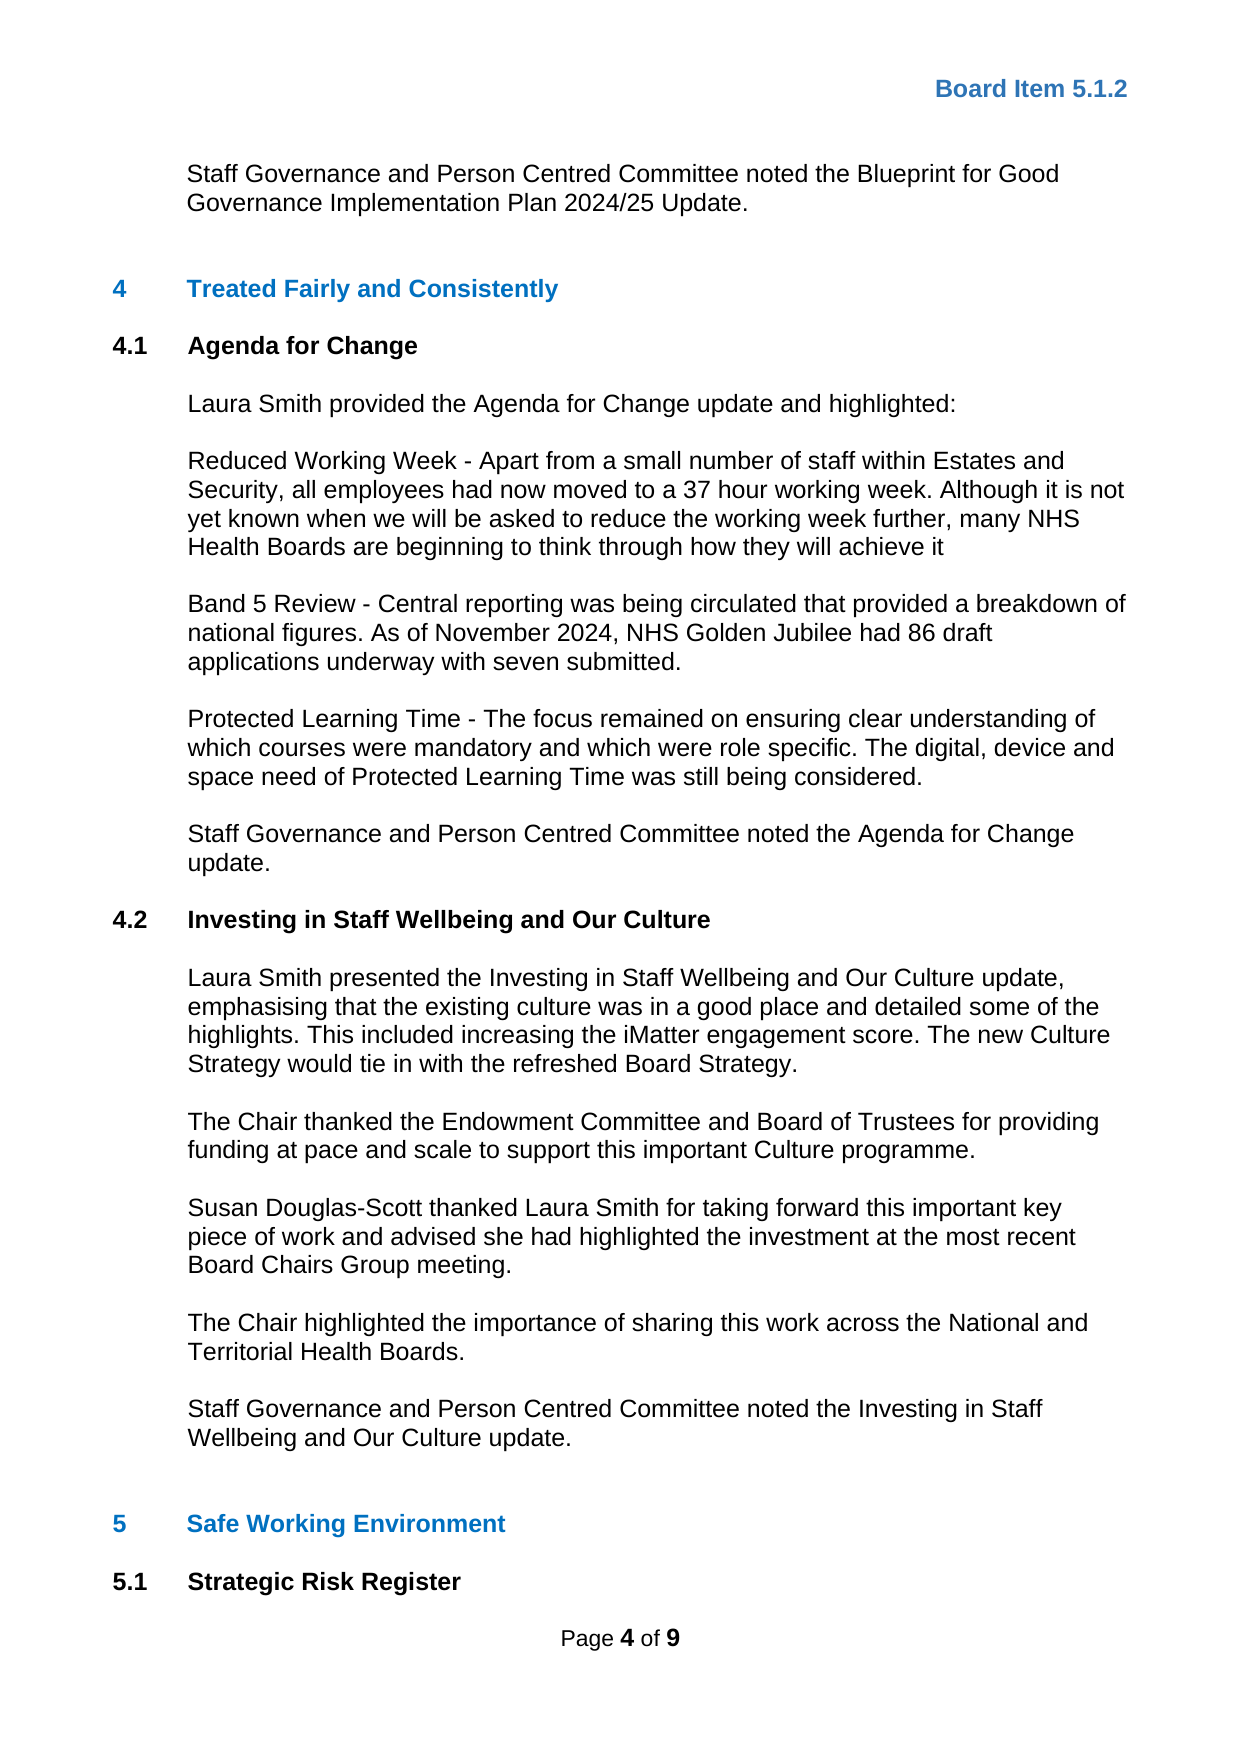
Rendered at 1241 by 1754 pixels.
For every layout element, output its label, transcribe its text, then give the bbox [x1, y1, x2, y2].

list Safe Working Environment [112, 1509, 1128, 1538]
list Band 5 Review - Central reporting was being circulated that provided a breakdown of national figures. As of November 2024, NHS Golden Jubilee had 86 draft applications underway with seven submitted. [187, 589, 1128, 675]
text Staff Governance and Person Centred Committee noted the Blueprint for Good Governance Implementation Plan 2024/25 Update. [186, 159, 1128, 217]
list Investing in Staff Wellbeing and Our Culture [112, 905, 1128, 934]
list Treated Fairly and Consistently [112, 274, 1128, 331]
list Staff Governance and Person Centred Committee noted the Investing in Staff Wellbeing and Our Culture update. [187, 1394, 1128, 1452]
list The Chair thanked the Endowment Committee and Board of Trustees for providing funding at pace and scale to support this important Culture programme. [187, 1107, 1128, 1164]
list Strategic Risk Register [112, 1567, 1128, 1595]
list Reduced Working Week - Apart from a small number of staff within Estates and Security, all employees had now moved to a 37 hour working week. Although it is not yet known when we will be asked to reduce the working week further, many NHS Health Boards are beginning to think through how they will achieve it [187, 446, 1128, 561]
list Agenda for Change [112, 331, 1128, 360]
list Susan Douglas-Scott thanked Laura Smith for taking forward this important key piece of work and advised she had highlighted the investment at the most recent Board Chairs Group meeting. [187, 1193, 1128, 1279]
text Protected Learning Time - The focus remained on ensuring clear understanding of which courses were mandatory and which were role specific. The digital, device and space need of Protected Learning Time was still being considered. [187, 704, 1128, 790]
list Laura Smith provided the Agenda for Change update and highlighted: [187, 388, 1128, 417]
list The Chair highlighted the importance of sharing this work across the National and Territorial Health Boards. [187, 1308, 1128, 1365]
text Staff Governance and Person Centred Committee noted the Agenda for Change update. [187, 819, 1128, 877]
list Laura Smith presented the Investing in Staff Wellbeing and Our Culture update, emphasising that the existing culture was in a good place and detailed some of the highlights. This included increasing the iMatter engagement score. The new Culture Strategy would tie in with the refreshed Board Strategy. [187, 963, 1128, 1078]
